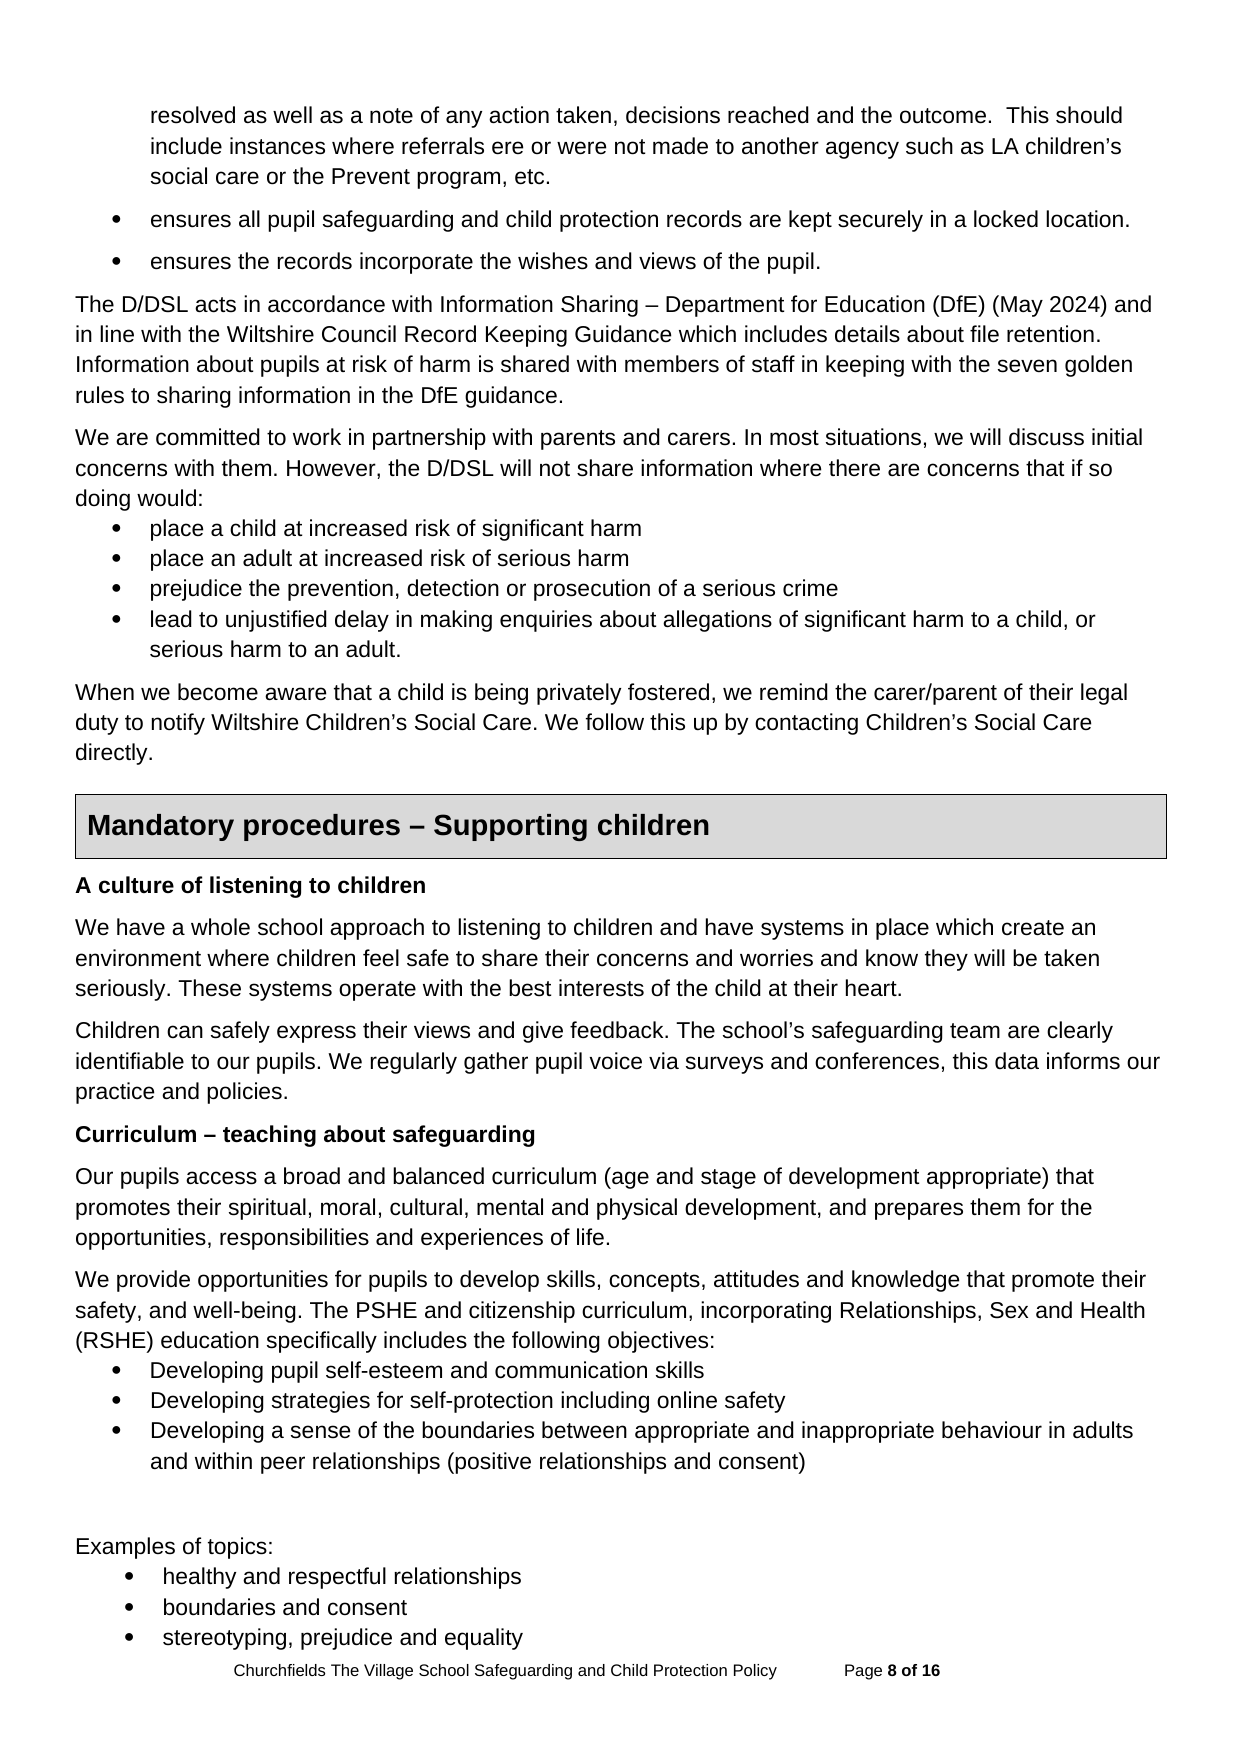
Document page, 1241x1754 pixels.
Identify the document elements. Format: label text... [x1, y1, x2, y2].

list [112, 102, 1155, 189]
list place an adult at increased risk of serious harm [112, 545, 1167, 572]
table_header Mandatory procedures – Supporting children [76, 795, 1166, 858]
text Children can safely express their views and give feedback. The school’s safeguarding team are clearly identifiable to our pupils. We regularly gather pupil voice via surveys and conferences, this data informs our practice and policies. [75, 1017, 1167, 1104]
text A culture of listening to children [75, 872, 1167, 898]
text We are committed to work in partnership with parents and carers. In most situations, we will discuss initial concerns with them. However, the D/DSL will not share information where there are concerns that if so doing would: [75, 424, 1175, 511]
text When we become aware that a child is being privately fostered, we remind the carer/parent of their legal duty to notify Wiltshire Children’s Social Care. We follow this up by contacting Children’s Social Care directly. [75, 678, 1175, 765]
list boundaries and consent [125, 1593, 1153, 1620]
text Curriculum – teaching about safeguarding [75, 1121, 1153, 1147]
list ensures the records incorporate the wishes and views of the pupil. [112, 248, 1154, 275]
text Our pupils access a broad and balanced curriculum (age and stage of development appropriate) that promotes their spiritual, moral, cultural, mental and physical development, and prepares them for the opportunities, responsibilities and experiences of life. [75, 1163, 1153, 1250]
list place a child at increased risk of significant harm [112, 515, 1167, 541]
list Developing pupil self-esteem and communication skills [112, 1357, 1153, 1383]
text Examples of topics: [75, 1533, 1153, 1559]
text The D/DSL acts in accordance with Information Sharing – Department for Education (DfE) (May 2024) and in line with the Wiltshire Council Record Keeping Guidance which includes details about file retention. Information about pupils at risk of harm is shared with members of staff in keeping with the seven golden rules to sharing information in the DfE guidance. [75, 291, 1167, 408]
list stereotyping, prejudice and equality [125, 1624, 1153, 1650]
list ensures all pupil safeguarding and child protection records are kept securely in a locked location. [112, 206, 1154, 232]
text We have a whole school approach to listening to children and have systems in place which create an environment where children feel safe to share their concerns and worries and know they will be taken seriously. These systems operate with the best interests of the child at their heart. [75, 914, 1167, 1001]
list Developing a sense of the boundaries between appropriate and inappropriate behaviour in adults and within peer relationships (positive relationships and consent) [112, 1417, 1153, 1474]
text We provide opportunities for pupils to develop skills, concepts, attitudes and knowledge that promote their safety, and well-being. The PSHE and citizenship curriculum, incorporating Relationships, Sex and Health (RSHE) education specifically includes the following objectives: [75, 1266, 1153, 1353]
list healthy and respectful relationships [125, 1563, 1153, 1589]
list lead to unjustified delay in making enquiries about allegations of significant harm to a child, or serious harm to an adult. [112, 606, 1167, 662]
list prejudice the prevention, detection or prosecution of a serious crime [112, 575, 1167, 602]
list Developing strategies for self-protection including online safety [112, 1387, 1153, 1413]
